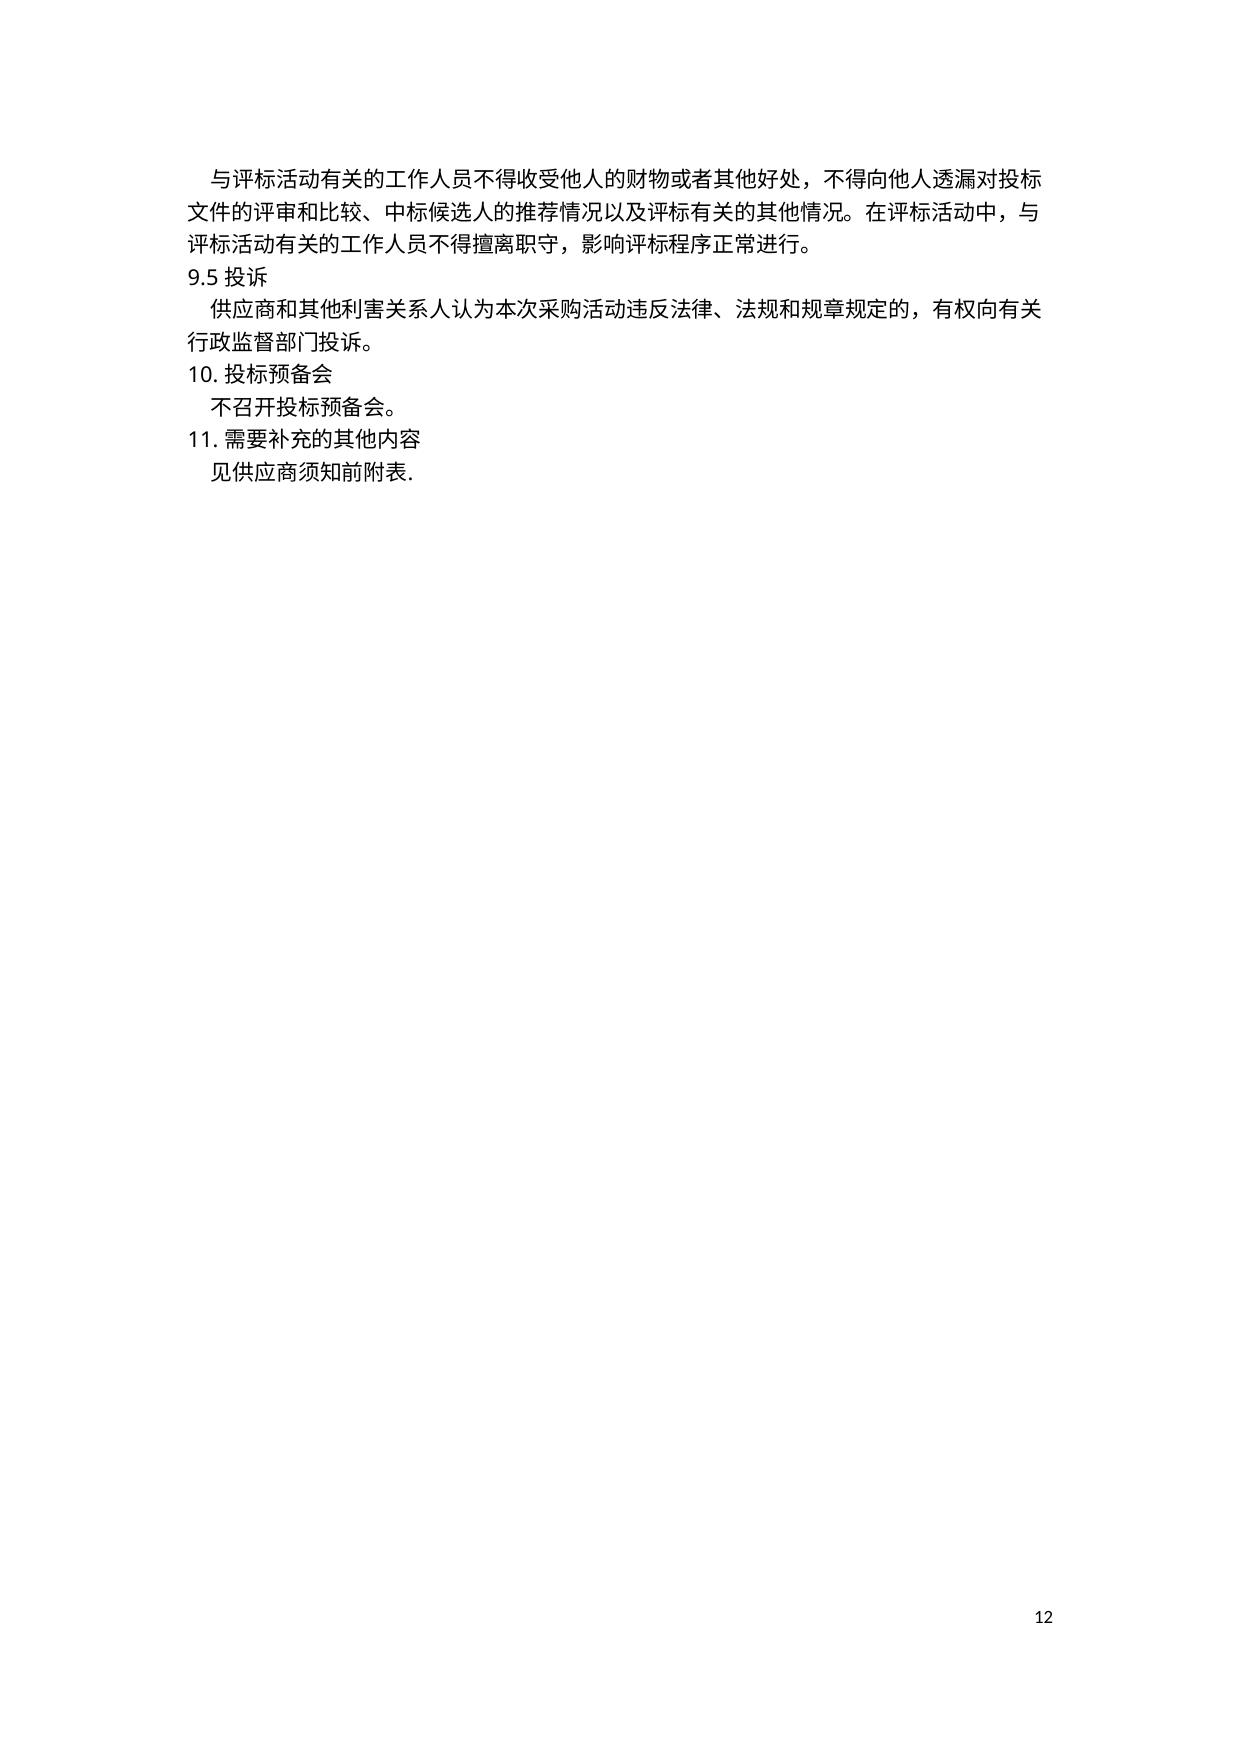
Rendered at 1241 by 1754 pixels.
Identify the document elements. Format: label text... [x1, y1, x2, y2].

text 不召开投标预备会。 [187, 389, 1053, 422]
text 与评标活动有关的工作人员不得收受他人的财物或者其他好处，不得向他人透漏对投标文件的评审和比较、中标候选人的推荐情况以及评标有关的其他情况。在评标活动中，与评标活动有关的工作人员不得擅离职守，影响评标程序正常进行。 [187, 162, 1053, 259]
text 9.5 投诉 [187, 259, 1053, 292]
text 供应商和其他利害关系人认为本次采购活动违反法律、法规和规章规定的，有权向有关行政监督部门投诉。 [187, 292, 1053, 357]
text 见供应商须知前附表. [187, 454, 1053, 487]
text 10. 投标预备会 [187, 357, 1053, 389]
text 11. 需要补充的其他内容 [187, 422, 1053, 454]
